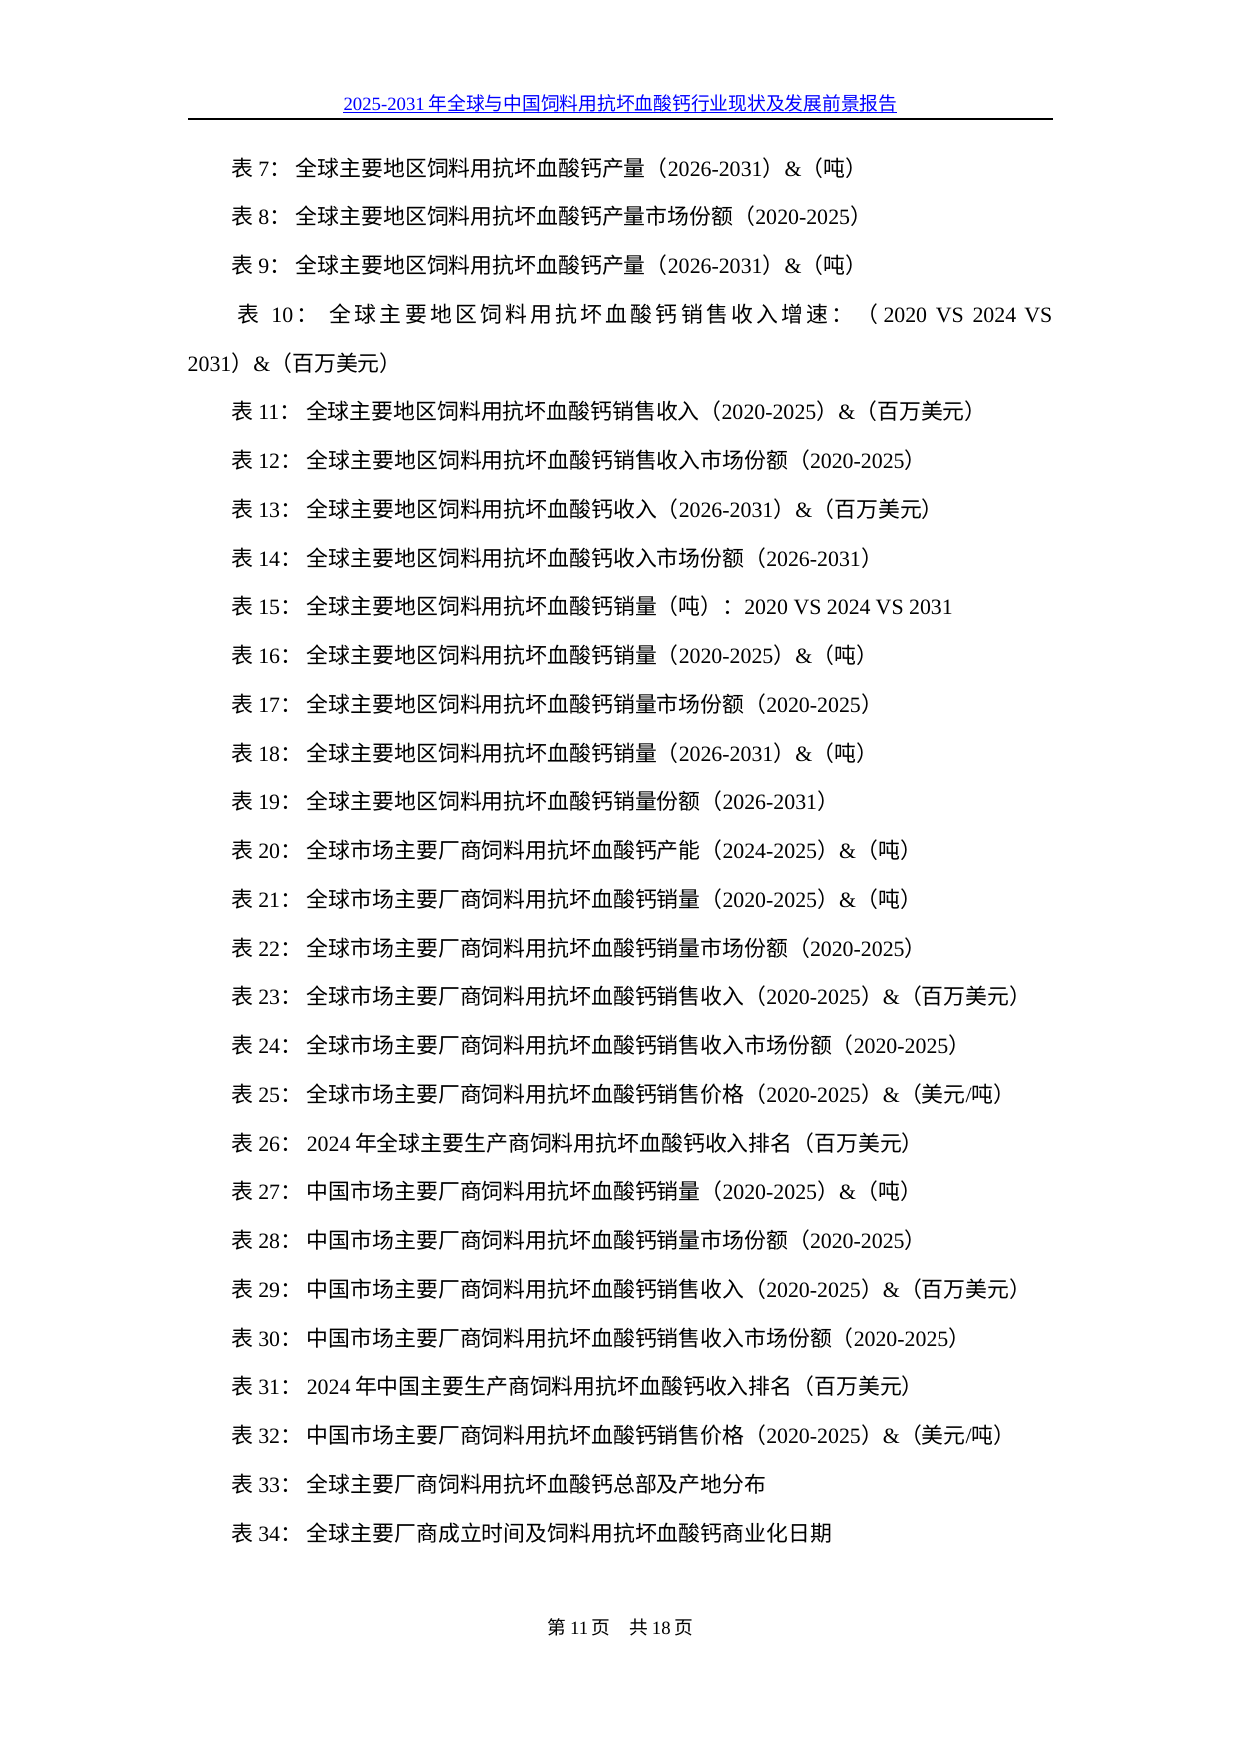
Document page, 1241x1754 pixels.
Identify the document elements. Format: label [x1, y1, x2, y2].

text [187, 150, 1053, 1548]
